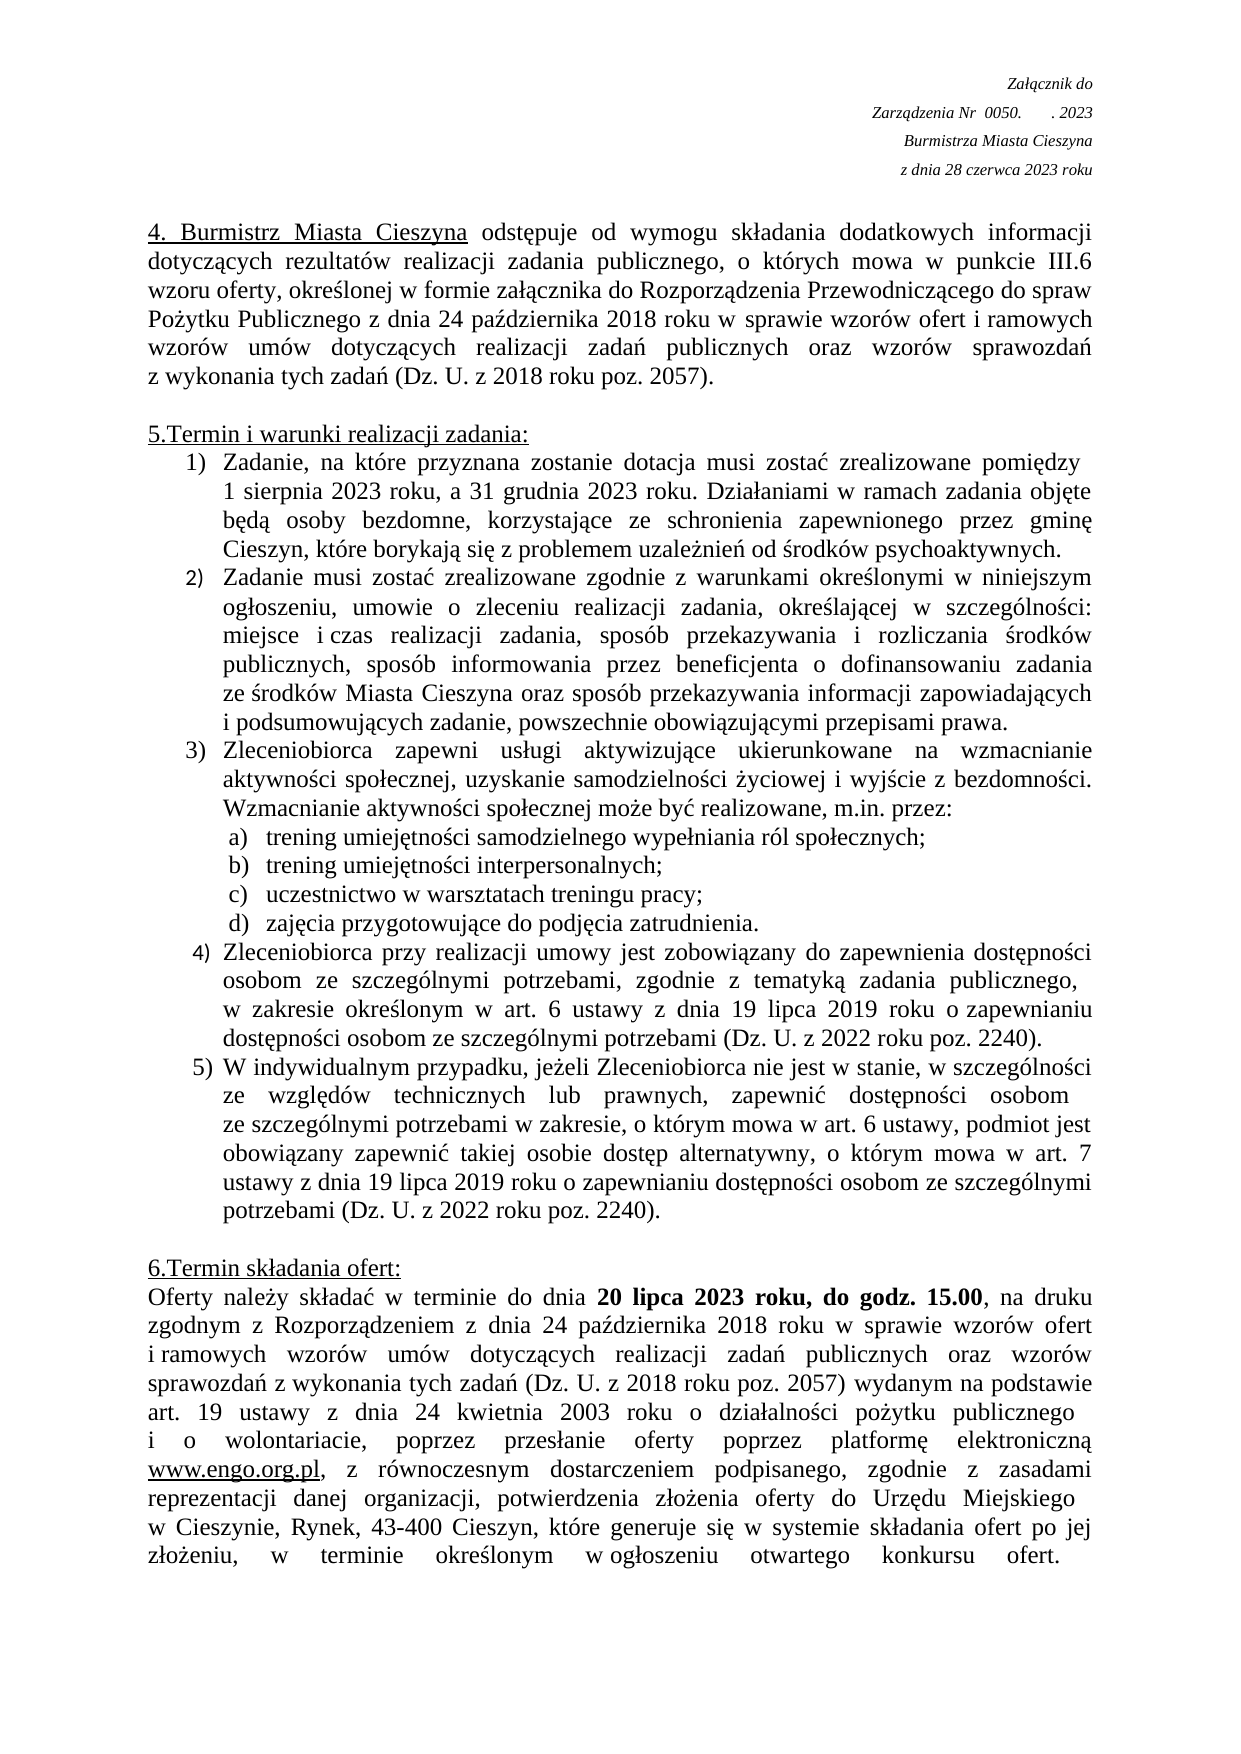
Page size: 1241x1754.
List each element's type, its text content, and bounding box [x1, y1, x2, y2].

text 6.Termin składania ofert: [148, 1253, 1093, 1282]
list Zadanie, na które przyznana zostanie dotacja musi zostać zrealizowane pomiędzy 1 sierpnia 2023 roku, a 31 grudnia 2023 roku. Działaniami w ramach zadania objęte będą osoby bezdomne, korzystające ze schronienia zapewnionego przez gminę Cieszyn, które borykają się z problemem uzależnień od środków psychoaktywnych. [185, 447, 1093, 562]
list zajęcia przygotowujące do podjęcia zatrudnienia. [228, 908, 1093, 937]
list trening umiejętności samodzielnego wypełniania ról społecznych; [228, 822, 1093, 850]
list trening umiejętności interpersonalnych; [228, 850, 1093, 879]
text Oferty należy składać w terminie do dnia 20 lipca 2023 roku, do godz. 15.00, na druku zgodnym z Rozporządzeniem z dnia 24 października 2018 roku w sprawie wzorów ofert i ramowych wzorów umów dotyczących realizacji zadań publicznych oraz wzorów sprawozdań z wykonania tych zadań (Dz. U. z 2018 roku poz. 2057) wydanym na podstawie art. 19 ustawy z dnia 24 kwietnia 2003 roku o działalności pożytku publicznego i o wolontariacie, poprzez przesłanie oferty poprzez platformę elektroniczną www.engo.org.pl, z równoczesnym dostarczeniem podpisanego, zgodnie z zasadami reprezentacji danej organizacji, potwierdzenia złożenia oferty do Urzędu Miejskiego w Cieszynie, Rynek, 43-400 Cieszyn, które generuje się w systemie składania ofert po jej złożeniu, w terminie określonym w ogłoszeniu otwartego konkursu ofert. [148, 1282, 1093, 1598]
list W indywidualnym przypadku, jeżeli Zleceniobiorca nie jest w stanie, w szczególności ze względów technicznych lub prawnych, zapewnić dostępności osobom ze szczególnymi potrzebami w zakresie, o którym mowa w art. 6 ustawy, podmiot jest obowiązany zapewnić takiej osobie dostęp alternatywny, o którym mowa w art. 7 ustawy z dnia 19 lipca 2019 roku o zapewnianiu dostępności osobom ze szczególnymi potrzebami (Dz. U. z 2022 roku poz. 2240). [192, 1052, 1093, 1224]
list Zleceniobiorca przy realizacji umowy jest zobowiązany do zapewnienia dostępności osobom ze szczególnymi potrzebami, zgodnie z tematyką zadania publicznego, w zakresie określonym w art. 6 ustawy z dnia 19 lipca 2019 roku o zapewnianiu dostępności osobom ze szczególnymi potrzebami (Dz. U. z 2022 roku poz. 2240). [192, 937, 1093, 1052]
list uczestnictwo w warsztatach treningu pracy; [228, 879, 1093, 908]
text 4. Burmistrz Miasta Cieszyna odstępuje od wymogu składania dodatkowych informacji dotyczących rezultatów realizacji zadania publicznego, o których mowa w punkcie III.6 wzoru oferty, określonej w formie załącznika do Rozporządzenia Przewodniczącego do spraw Pożytku Publicznego z dnia 24 października 2018 roku w sprawie wzorów ofert i ramowych wzorów umów dotyczących realizacji zadań publicznych oraz wzorów sprawozdań z wykonania tych zadań (Dz. U. z 2018 roku poz. 2057). [148, 217, 1093, 390]
list Zleceniobiorca zapewni usługi aktywizujące ukierunkowane na wzmacnianie aktywności społecznej, uzyskanie samodzielności życiowej i wyjście z bezdomności. Wzmacnianie aktywności społecznej może być realizowane, m.in. przez: [185, 735, 1093, 822]
text 5.Termin i warunki realizacji zadania: [148, 419, 1093, 447]
list Zadanie musi zostać zrealizowane zgodnie z warunkami określonymi w niniejszym ogłoszeniu, umowie o zleceniu realizacji zadania, określającej w szczególności: miejsce i czas realizacji zadania, sposób przekazywania i rozliczania środków publicznych, sposób informowania przez beneficjenta o dofinansowaniu zadania ze środków Miasta Cieszyna oraz sposób przekazywania informacji zapowiadających i podsumowujących zadanie, powszechnie obowiązującymi przepisami prawa. [185, 562, 1093, 735]
